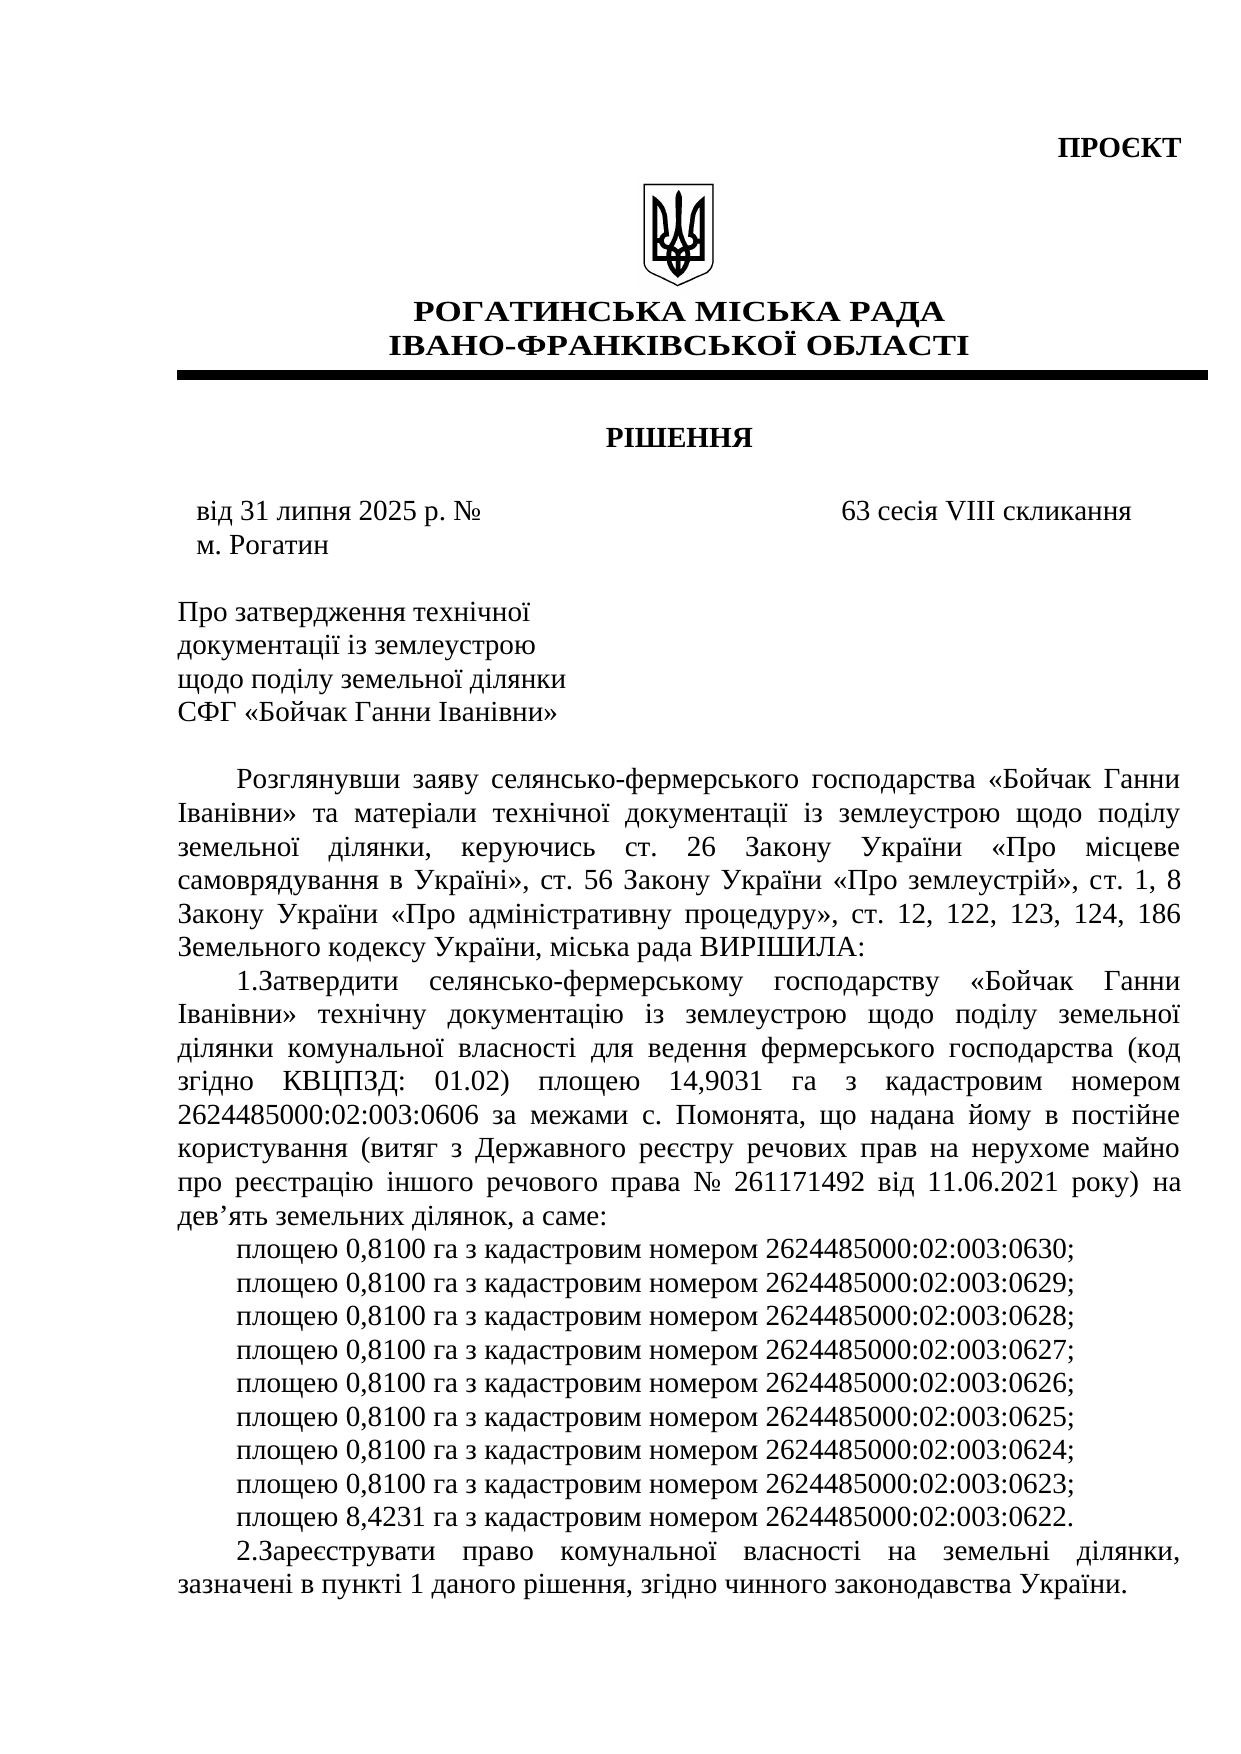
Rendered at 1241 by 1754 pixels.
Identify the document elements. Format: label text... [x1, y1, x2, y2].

text РІШЕННЯ [177, 420, 1181, 453]
text Про затвердження технічної [177, 594, 1237, 627]
text РОГАТИНСЬКА МІСЬКА РАДА [177, 294, 1181, 328]
text 2.Зареєструвати право комунальної власності на земельні ділянки, зазначені в пункті 1 даного рішення, згідно чинного законодавства України. [177, 1533, 1181, 1600]
text щодо поділу земельної ділянки [177, 661, 1237, 694]
text площею 0,8100 га з кадастровим номером 2624485000:02:003:0629; [177, 1265, 1181, 1298]
text від 31 липня 2025 р. № 63 сесія VIII скликання [196, 493, 1237, 527]
text площею 0,8100 га з кадастровим номером 2624485000:02:003:0623; [177, 1466, 1181, 1499]
text Розглянувши заяву селянсько-фермерського господарства «Бойчак Ганни Іванівни» та матеріали технічної документації із землеустрою щодо поділу земельної ділянки, керуючись ст. 26 Закону України «Про місцеве самоврядування в Україні», ст. 56 Закону України «Про землеустрій», ст. 1, 8 Закону України «Про адміністративну процедуру», ст. 12, 122, 123, 124, 186 Земельного кодексу України, міська рада ВИРІШИЛА: [177, 762, 1181, 963]
text площею 0,8100 га з кадастровим номером 2624485000:02:003:0627; [177, 1332, 1181, 1365]
text площею 0,8100 га з кадастровим номером 2624485000:02:003:0626; [177, 1365, 1181, 1399]
text площею 0,8100 га з кадастровим номером 2624485000:02:003:0625; [177, 1399, 1181, 1432]
text площею 0,8100 га з кадастровим номером 2624485000:02:003:0628; [177, 1298, 1181, 1332]
text м. Рогатин [196, 527, 1237, 560]
text документації із землеустрою [177, 627, 1237, 661]
text площею 0,8100 га з кадастровим номером 2624485000:02:003:0624; [177, 1432, 1181, 1466]
text ІВАНО-ФРАНКІВСЬКОЇ ОБЛАСТІ [177, 328, 1181, 361]
text СФГ «Бойчак Ганни Іванівни» [177, 694, 1237, 728]
text площею 0,8100 га з кадастровим номером 2624485000:02:003:0630; [177, 1231, 1181, 1265]
text площею 8,4231 га з кадастровим номером 2624485000:02:003:0622. [177, 1499, 1181, 1533]
text 1.Затвердити селянсько-фермерському господарству «Бойчак Ганни Іванівни» технічну документацію із землеустрою щодо поділу земельної ділянки комунальної власності для ведення фермерського господарства (код згідно КВЦПЗД: 01.02) площею 14,9031 га з кадастровим номером 2624485000:02:003:0606 за межами с. Помонята, що надана йому в постійне користування (витяг з Державного реєстру речових прав на нерухоме майно про реєстрацію іншого речового права № 261171492 від 11.06.2021 року) на дев’ять земельних ділянок, а саме: [177, 963, 1181, 1231]
text ПРОЄКТ [177, 131, 1181, 164]
